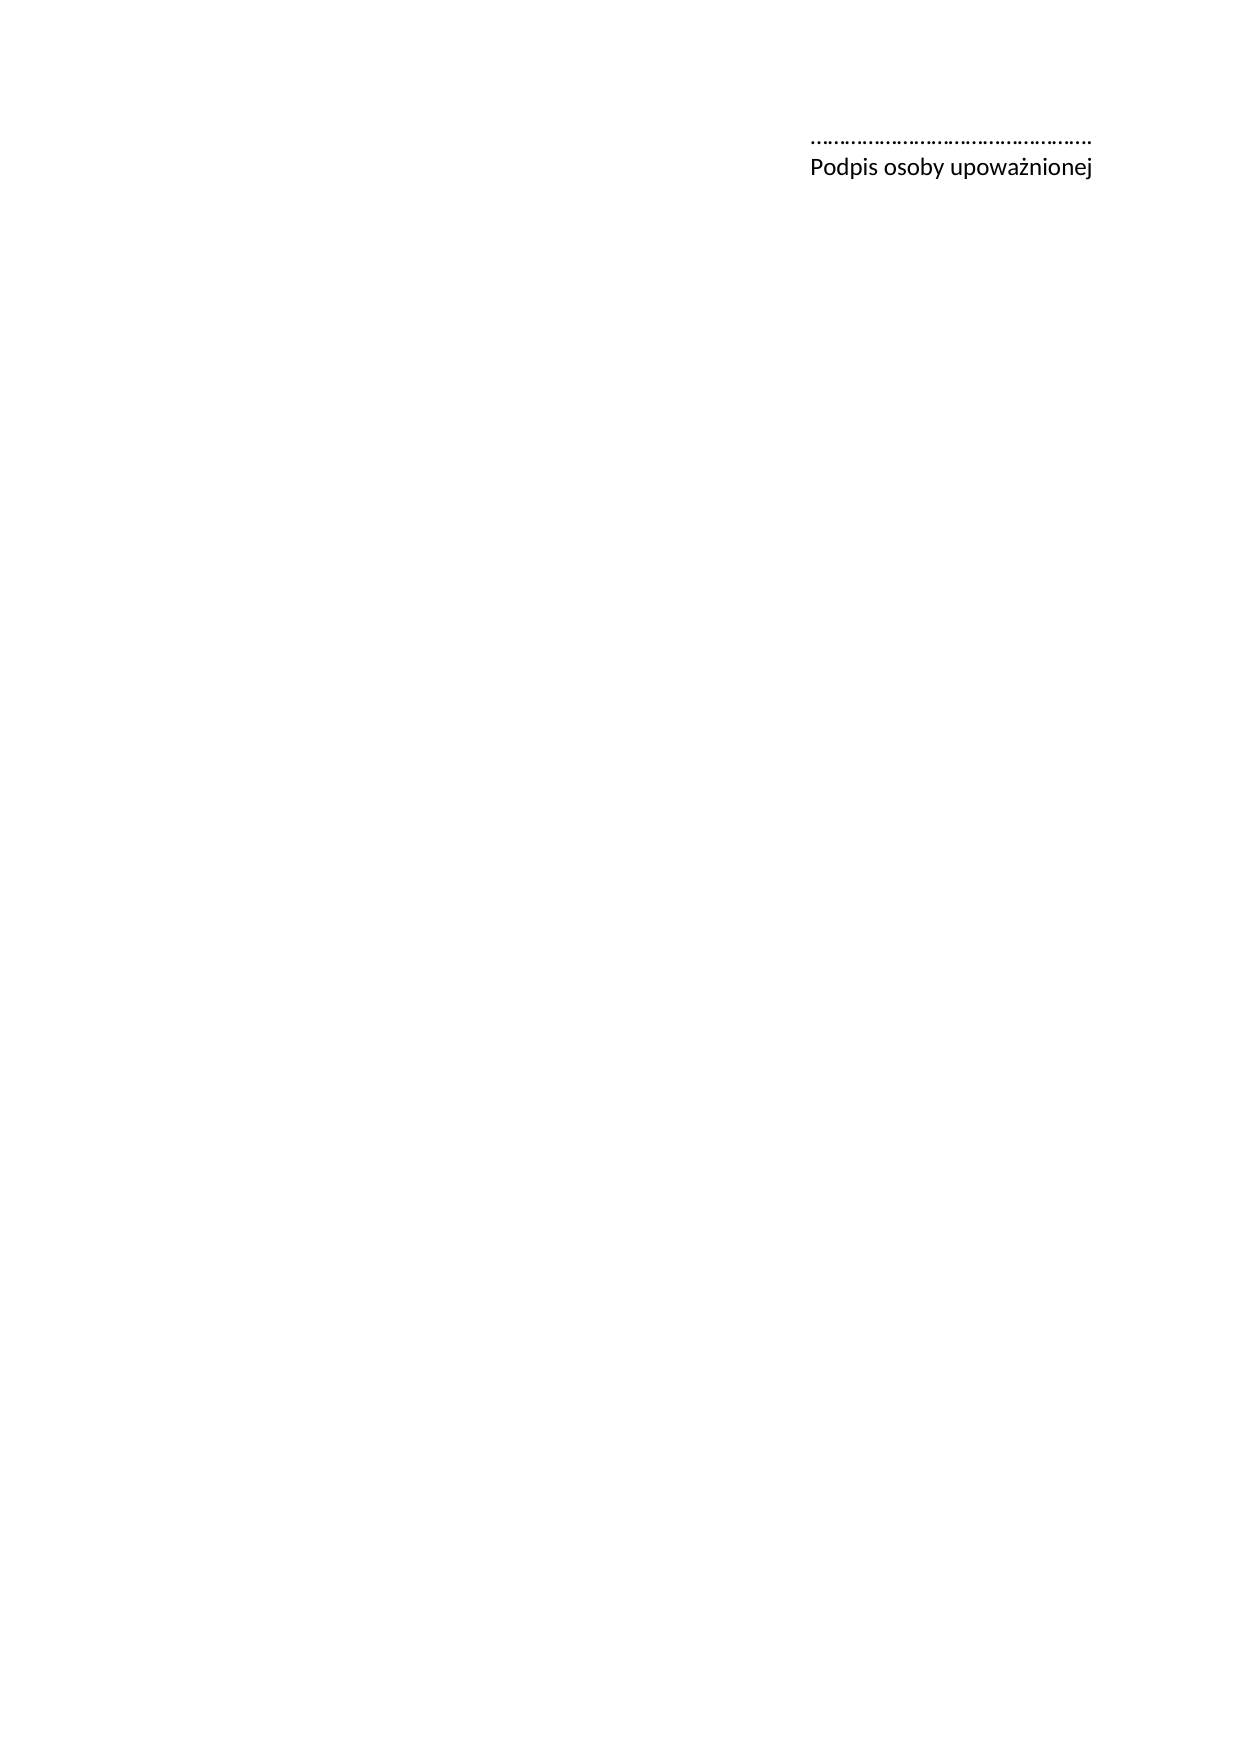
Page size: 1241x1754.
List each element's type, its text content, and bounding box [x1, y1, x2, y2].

text Podpis osoby upoważnionej [148, 151, 1093, 181]
text …………………………………………. [148, 120, 1093, 151]
